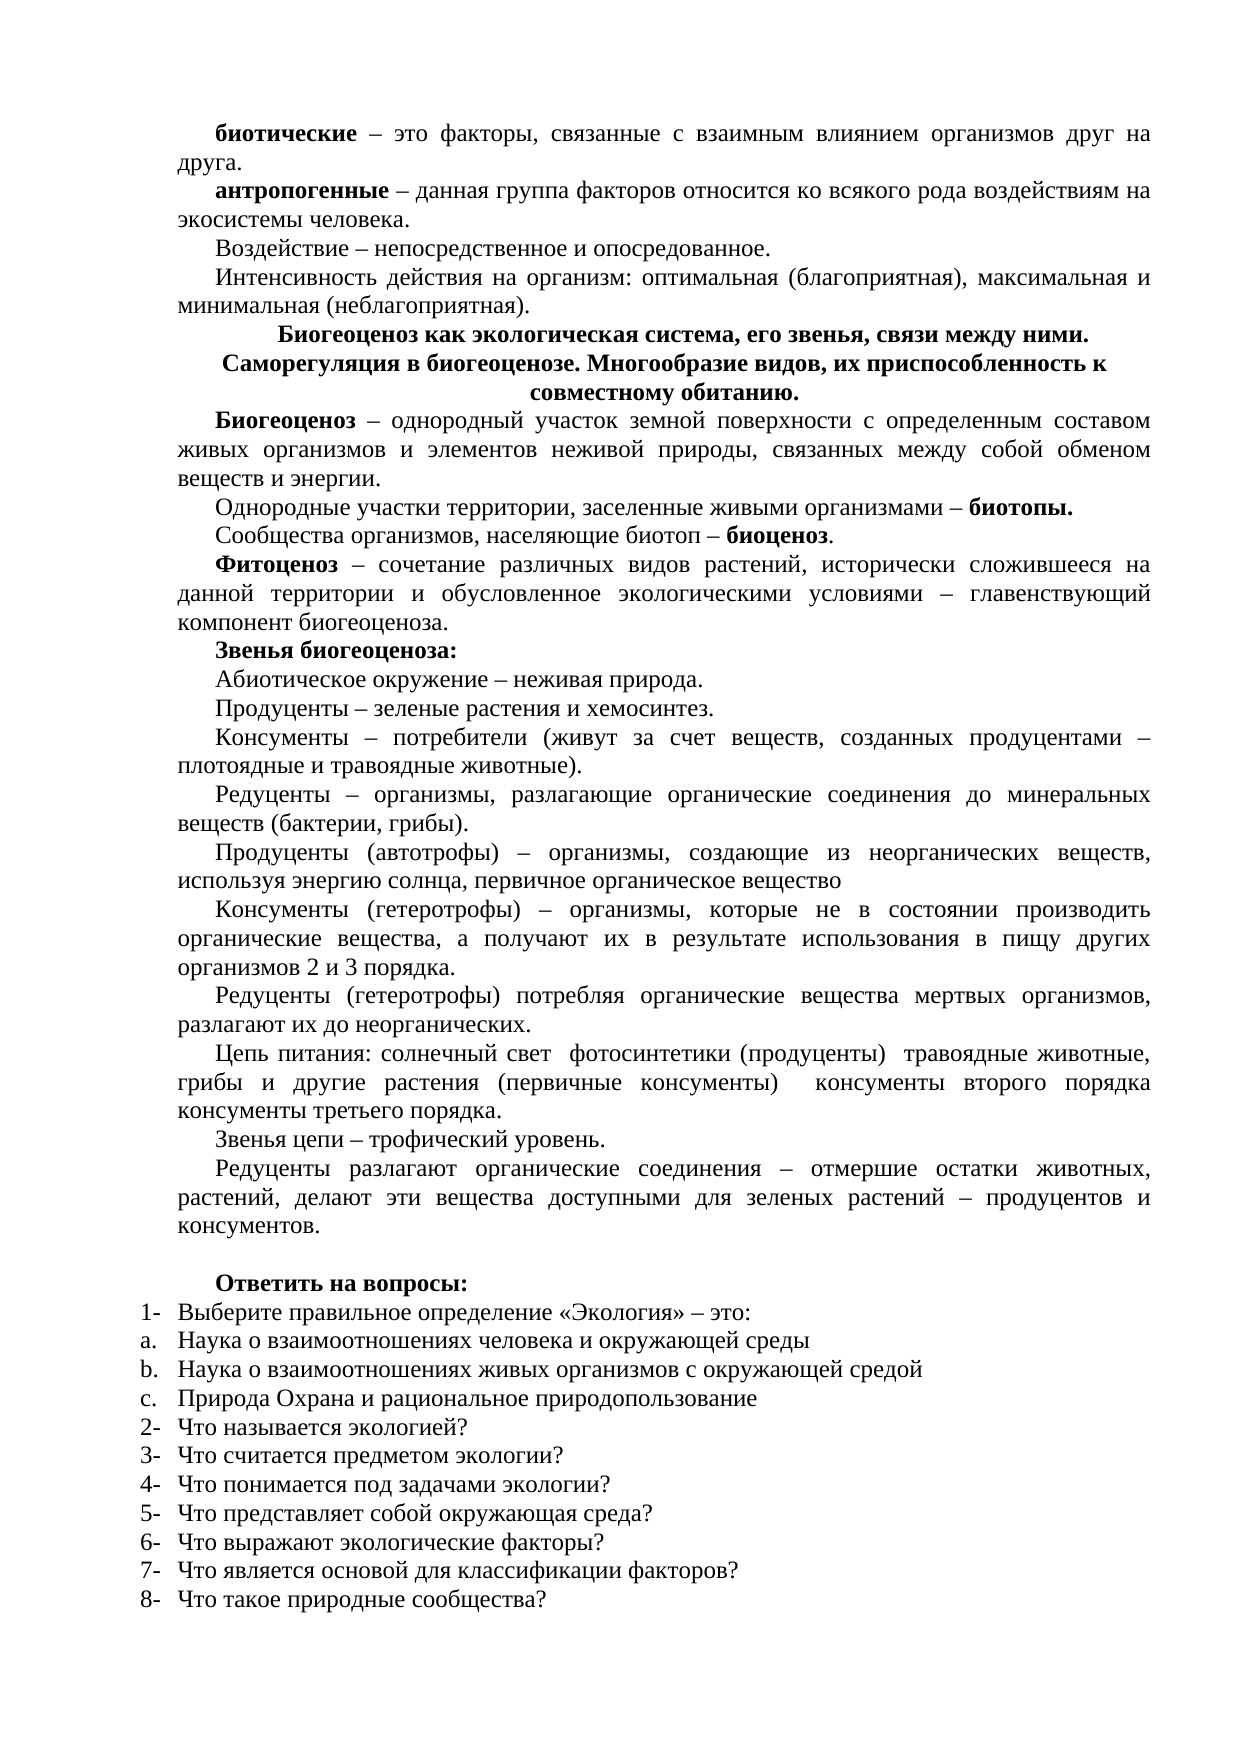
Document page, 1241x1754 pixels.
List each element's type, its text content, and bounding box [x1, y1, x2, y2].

text Абиотическое окружение – неживая природа. [177, 664, 1152, 693]
text Консументы (гетеротрофы) – организмы, которые не в состоянии производить органические вещества, а получают их в результате использования в пищу других организмов 2 и 3 порядка. [177, 894, 1152, 981]
text Звенья биогеоценоза: [177, 636, 1152, 664]
text Биогеоценоз – однородный участок земной поверхности с определенным составом живых организмов и элементов неживой природы, связанных между собой обменом веществ и энергии. [177, 406, 1152, 492]
text антропогенные – данная группа факторов относится ко всякого рода воздействиям на экосистемы человека. [177, 176, 1152, 233]
text Редуценты (гетеротрофы) потребляя органические вещества мертвых организмов, разлагают их до неорганических. [177, 981, 1152, 1038]
text Однородные участки территории, заселенные живыми организмами – биотопы. [177, 492, 1152, 521]
text Цепь питания: солнечный свет фотосинтетики (продуценты) травоядные животные, грибы и другие растения (первичные консументы) консументы второго порядка консументы третьего порядка. [177, 1038, 1152, 1124]
list Что называется экологией? [140, 1412, 1152, 1441]
list Что является основой для классификации факторов? [140, 1556, 1152, 1584]
text Интенсивность действия на организм: оптимальная (благоприятная), максимальная и минимальная (неблагоприятная). [177, 262, 1152, 319]
list Наука о взаимоотношениях живых организмов с окружающей средой [140, 1354, 1152, 1383]
list Что считается предметом экологии? [140, 1441, 1152, 1469]
list Что понимается под задачами экологии? [140, 1469, 1152, 1498]
text Продуценты (автотрофы) – организмы, создающие из неорганических веществ, используя энергию солнца, первичное органическое вещество [177, 837, 1152, 894]
text Воздействие – непосредственное и опосредованное. [177, 233, 1152, 262]
text Сообщества организмов, населяющие биотоп – биоценоз. [177, 521, 1152, 549]
text Звенья цепи – трофический уровень. [177, 1124, 1152, 1153]
text Биогеоценоз как экологическая система, его звенья, связи между ними. Саморегуляция в биогеоценозе. Многообразие видов, их приспособленность к совместному обитанию. [177, 319, 1152, 406]
text Редуценты разлагают органические соединения – отмершие остатки животных, растений, делают эти вещества доступными для зеленых растений – продуцентов и консументов. [177, 1153, 1152, 1239]
list Наука о взаимоотношениях человека и окружающей среды [140, 1326, 1152, 1354]
list Природа Охрана и рациональное природопользование [140, 1383, 1152, 1412]
text Ответить на вопросы: [177, 1268, 1152, 1297]
list Что выражают экологические факторы? [140, 1527, 1152, 1556]
list Что представляет собой окружающая среда? [140, 1498, 1152, 1527]
text Продуценты – зеленые растения и хемосинтез. [177, 693, 1152, 722]
text Консументы – потребители (живут за счет веществ, созданных продуцентами – плотоядные и травоядные животные). [177, 722, 1152, 779]
list Что такое природные сообщества? [140, 1584, 1152, 1613]
text Фитоценоз – сочетание различных видов растений, исторически сложившееся на данной территории и обусловленное экологическими условиями – главенствующий компонент биогеоценоза. [177, 549, 1152, 636]
text биотические – это факторы, связанные с взаимным влиянием организмов друг на друга. [177, 118, 1152, 176]
list Выберите правильное определение «Экология» – это: [140, 1297, 1152, 1326]
text Редуценты – организмы, разлагающие органические соединения до минеральных веществ (бактерии, грибы). [177, 779, 1152, 837]
